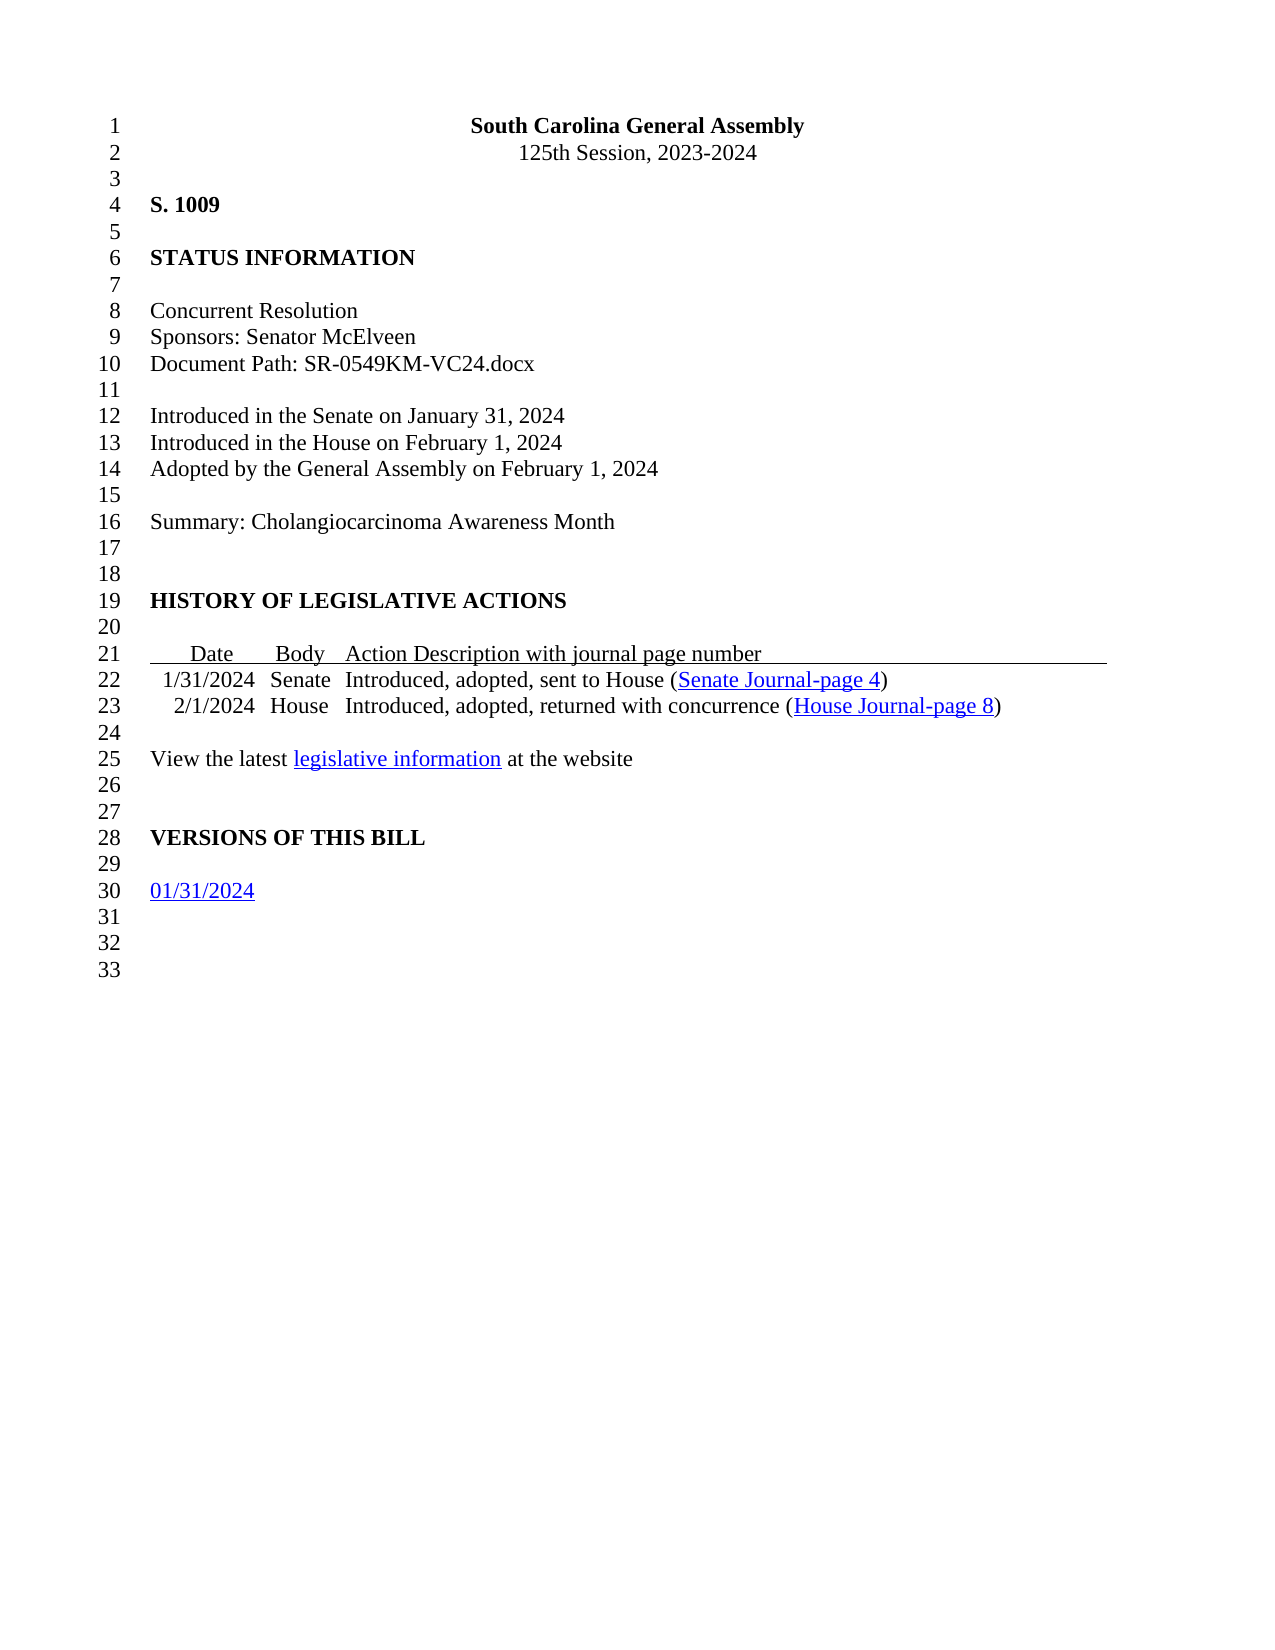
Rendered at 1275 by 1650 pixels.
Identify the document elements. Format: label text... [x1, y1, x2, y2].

text STATUS INFORMATION [150, 244, 1125, 271]
text HISTORY OF LEGISLATIVE ACTIONS [150, 587, 1125, 613]
text View the latest legislative information at the website [150, 745, 1125, 771]
text Summary: Cholangiocarcinoma Awareness Month [150, 508, 1125, 534]
text VERSIONS OF THIS BILL [150, 824, 1125, 850]
text 2/1/2024 House Introduced, adopted, returned with concurrence (House Journal-page 8) [150, 692, 1125, 719]
text 1/31/2024 Senate Introduced, adopted, sent to House (Senate Journal-page 4) [150, 666, 1125, 692]
text Introduced in the Senate on January 31, 2024 [150, 402, 1125, 429]
text S. 1009 [150, 192, 1125, 218]
text 125th Session, 2023-2024 [150, 139, 1125, 165]
text Adopted by the General Assembly on February 1, 2024 [150, 455, 1125, 481]
text Concurrent Resolution [150, 297, 1125, 323]
text South Carolina General Assembly [150, 112, 1125, 139]
text Date Body Action Description with journal page number [150, 639, 1125, 666]
text Sponsors: Senator McElveen [150, 323, 1125, 350]
text 01/31/2024 [150, 877, 1125, 903]
text Document Path: SR-0549KM-VC24.docx [150, 350, 1125, 376]
text Introduced in the House on February 1, 2024 [150, 429, 1125, 455]
